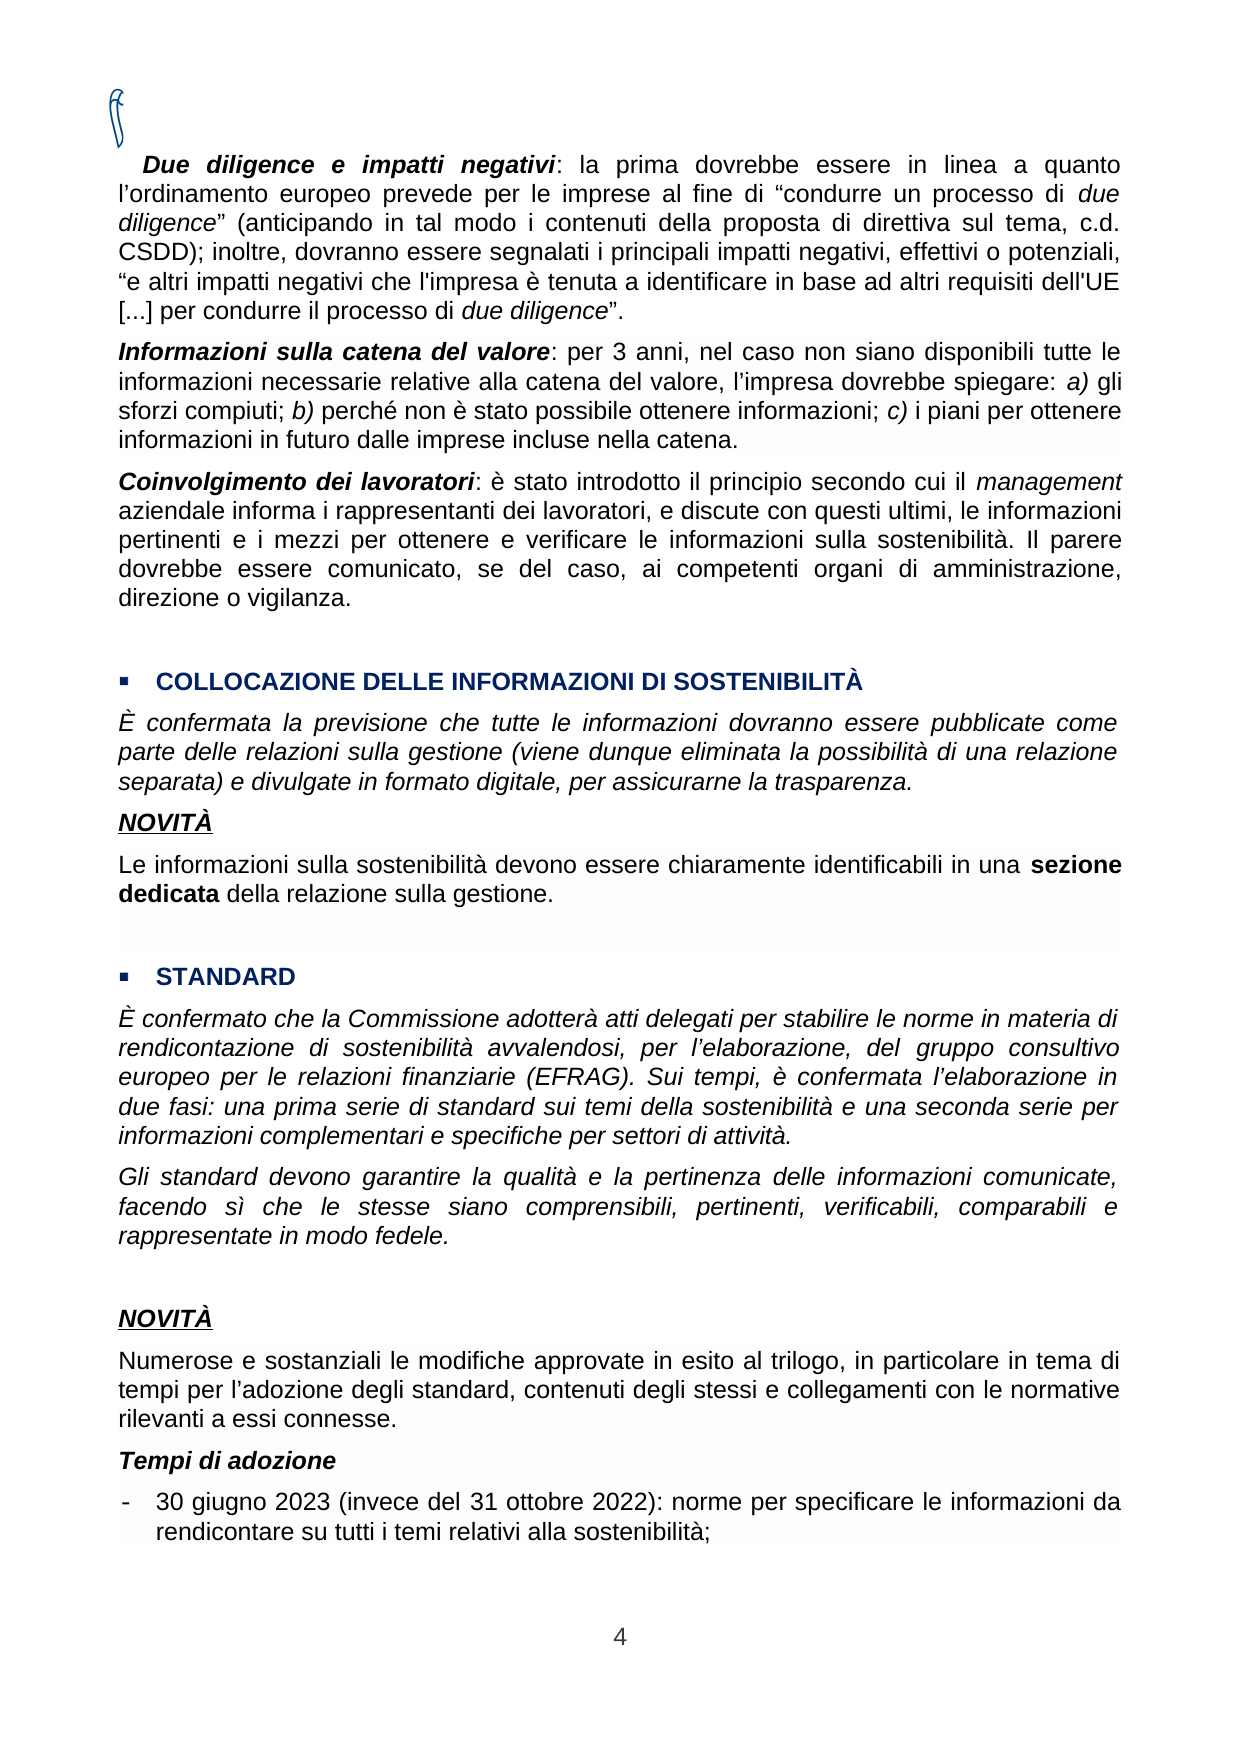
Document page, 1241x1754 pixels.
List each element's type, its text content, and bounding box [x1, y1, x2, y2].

text Informazioni sulla catena del valore: per 3 anni, nel caso non siano disponibili tutte le informazioni necessarie relative alla catena del valore, l’impresa dovrebbe spiegare: a) gli sforzi compiuti; b) perché non è stato possibile ottenere informazioni; c) i piani per ottenere informazioni in futuro dalle imprese incluse nella catena. [118, 337, 1122, 454]
text Le informazioni sulla sostenibilità devono essere chiaramente identificabili in una sezione dedicata della relazione sulla gestione. [118, 850, 1122, 908]
text Tempi di adozione [118, 1446, 1122, 1475]
list COLLOCAZIONE DELLE INFORMAZIONI DI SOSTENIBILITÀ [118, 667, 1122, 696]
text Coinvolgimento dei lavoratori: è stato introdotto il principio secondo cui il management aziendale informa i rappresentanti dei lavoratori, e discute con questi ultimi, le informazioni pertinenti e i mezzi per ottenere e verificare le informazioni sulla sostenibilità. Il parere dovrebbe essere comunicato, se del caso, ai competenti organi di amministrazione, direzione o vigilanza. [118, 467, 1122, 612]
text Numerose e sostanziali le modifiche approvate in esito al trilogo, in particolare in tema di tempi per l’adozione degli standard, contenuti degli stessi e collegamenti con le normative rilevanti a essi connesse. [118, 1346, 1122, 1433]
list 30 giugno 2023 (invece del 31 ottobre 2022): norme per specificare le informazioni da rendicontare su tutti i temi relativi alla sostenibilità; [118, 1487, 1122, 1546]
text È confermato che la Commissione adotterà atti delegati per stabilire le norme in materia di rendicontazione di sostenibilità avvalendosi, per l’elaborazione, del gruppo consultivo europeo per le relazioni finanziarie (EFRAG). Sui tempi, è confermata l’elaborazione in due fasi: una prima serie di standard sui temi della sostenibilità e una seconda serie per informazioni complementari e specifiche per settori di attività. [118, 1004, 1122, 1150]
picture [20, 74, 125, 158]
list STANDARD [118, 962, 1122, 992]
text È confermata la previsione che tutte le informazioni dovranno essere pubblicate come parte delle relazioni sulla gestione (viene dunque eliminata la possibilità di una relazione separata) e divulgate in formato digitale, per assicurarne la trasparenza. [118, 708, 1122, 796]
text Due diligence e impatti negativi: la prima dovrebbe essere in linea a quanto l’ordinamento europeo prevede per le imprese al fine di “condurre un processo di due diligence” (anticipando in tal modo i contenuti della proposta di direttiva sul tema, c.d. CSDD); inoltre, dovranno essere segnalati i principali impatti negativi, effettivi o potenziali, “e altri impatti negativi che l'impresa è tenuta a identificare in base ad altri requisiti dell'UE [...] per condurre il processo di due diligence”. [118, 150, 1122, 325]
text Gli standard devono garantire la qualità e la pertinenza delle informazioni comunicate, facendo sì che le stesse siano comprensibili, pertinenti, verificabili, comparabili e rappresentate in modo fedele. [118, 1162, 1122, 1250]
text NOVITÀ [118, 808, 1122, 837]
text NOVITÀ [118, 1304, 1122, 1333]
